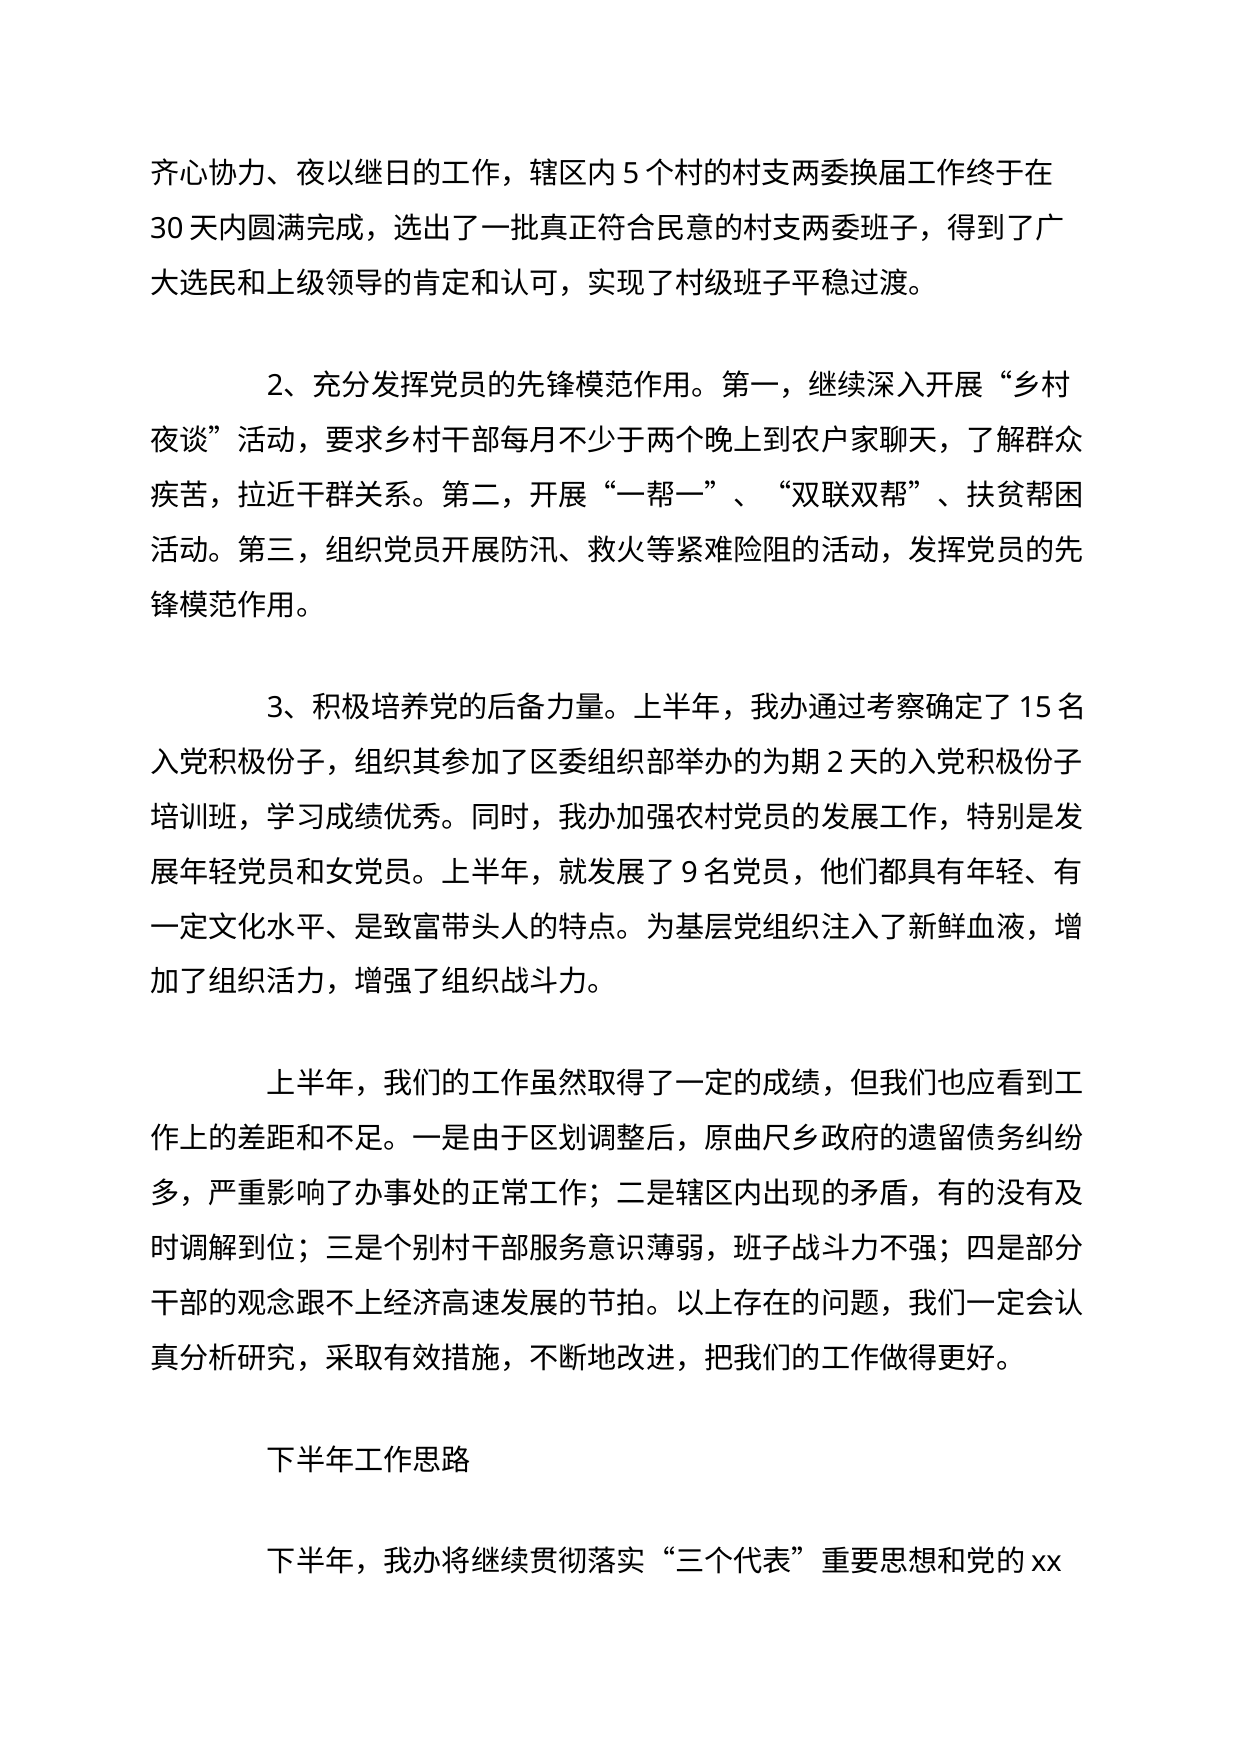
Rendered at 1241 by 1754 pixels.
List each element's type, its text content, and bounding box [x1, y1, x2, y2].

text 下半年工作思路 [150, 1436, 1090, 1478]
text 3、积极培养党的后备力量。上半年，我办通过考察确定了15名入党积极份子，组织其参加了区委组织部举办的为期2天的入党积极份子培训班，学习成绩优秀。同时，我办加强农村党员的发展工作，特别是发展年轻党员和女党员。上半年，就发展了9名党员，他们都具有年轻、有一定文化水平、是致富带头人的特点。为基层党组织注入了新鲜血液，增加了组织活力，增强了组织战斗力。 [150, 683, 1090, 1000]
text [150, 150, 1090, 302]
text 上半年，我们的工作虽然取得了一定的成绩，但我们也应看到工作上的差距和不足。一是由于区划调整后，原曲尺乡政府的遗留债务纠纷多，严重影响了办事处的正常工作；二是辖区内出现的矛盾，有的没有及时调解到位；三是个别村干部服务意识薄弱，班子战斗力不强；四是部分干部的观念跟不上经济高速发展的节拍。以上存在的问题，我们一定会认真分析研究，采取有效措施，不断地改进，把我们的工作做得更好。 [150, 1060, 1090, 1377]
text 2、充分发挥党员的先锋模范作用。第一，继续深入开展“乡村夜谈”活动，要求乡村干部每月不少于两个晚上到农户家聊天，了解群众疾苦，拉近干群关系。第二，开展“一帮一”、“双联双帮”、扶贫帮困活动。第三，组织党员开展防汛、救火等紧难险阻的活动，发挥党员的先锋模范作用。 [150, 362, 1090, 624]
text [150, 1538, 1090, 1580]
